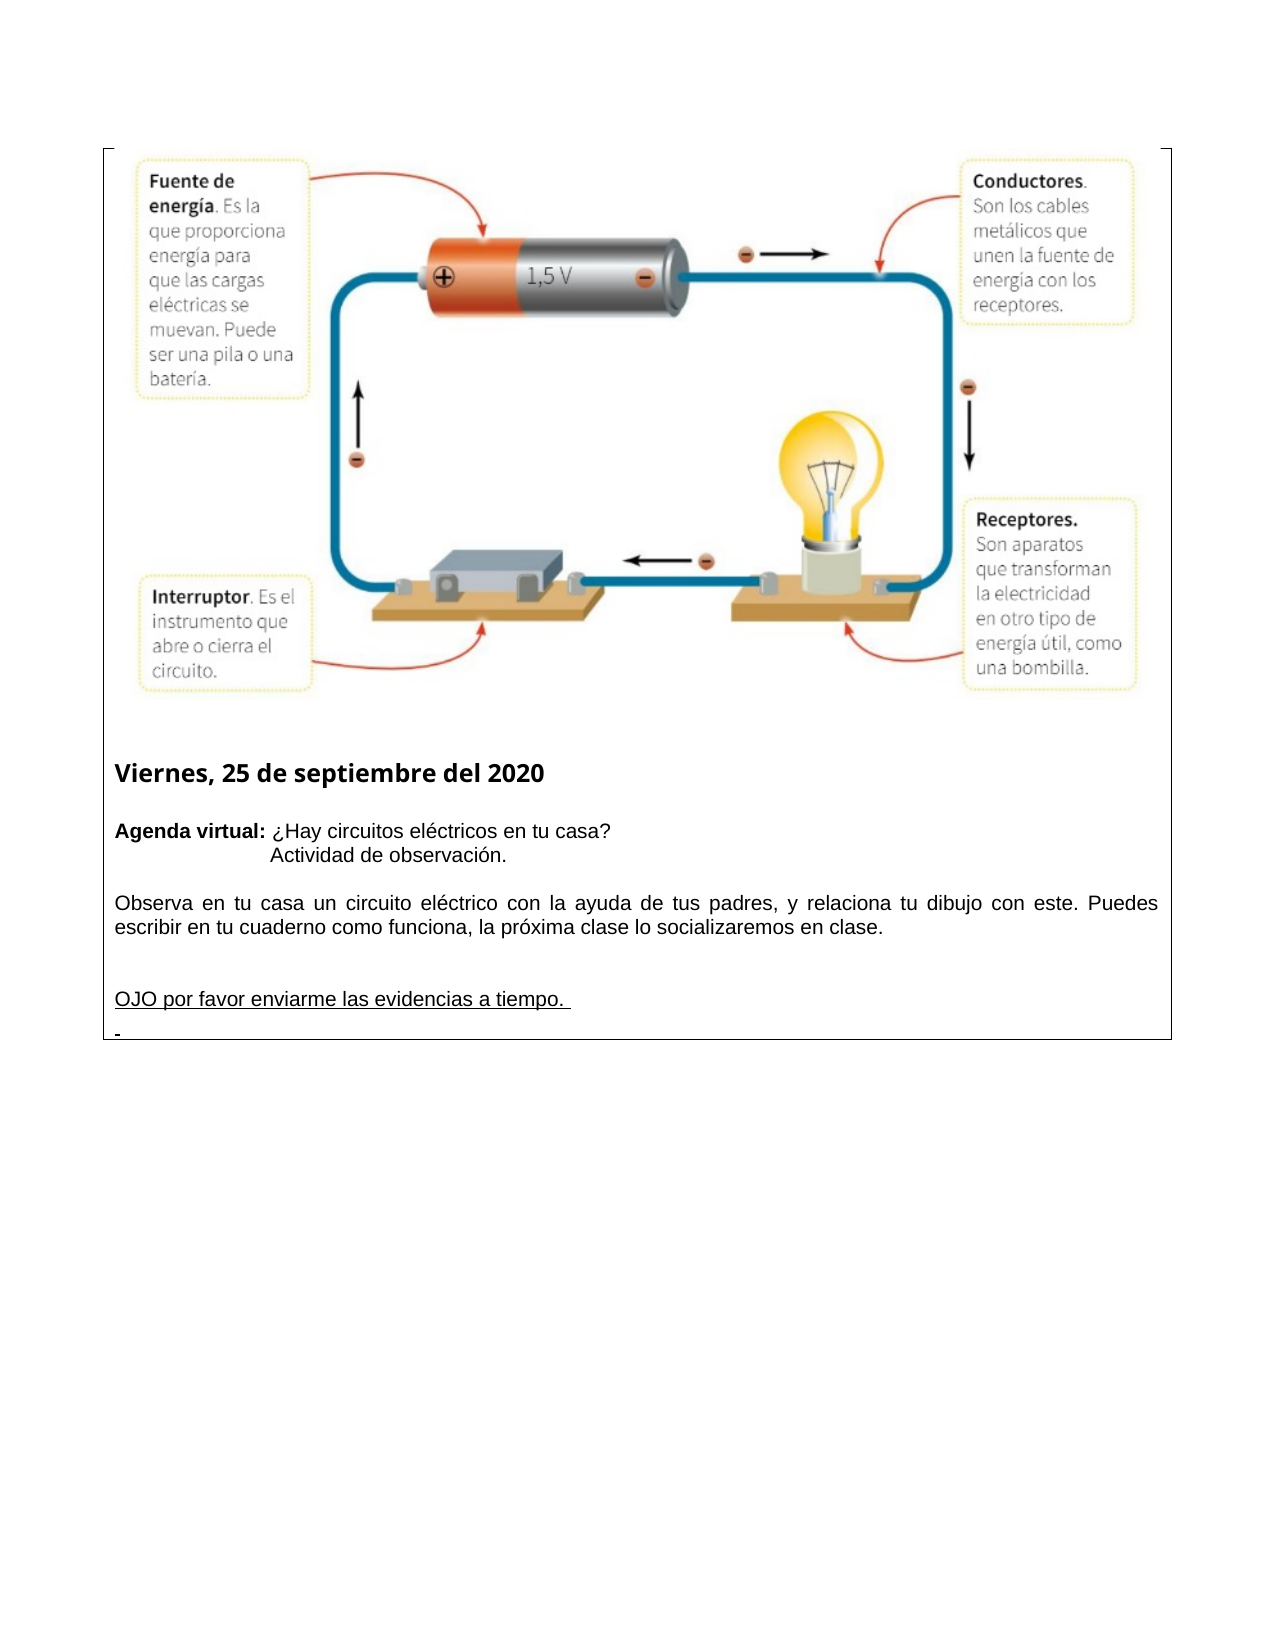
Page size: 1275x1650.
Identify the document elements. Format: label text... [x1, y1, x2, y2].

picture [114, 148, 1161, 700]
table_cell Miércoles, 23 de septiembre del 2020 Agenda virtual: La electricidad (Clase virtual 12:00am) Escritura en el cuaderno. ELECTRICIDAD Es una forma de energía que se produce por la presencia de cargas eléctricas en los cuerpo y por tanto esta relacionada con la estructura de los átomos que componen toda la materia. Los átomos tienen cargas eléctricas las positivas o protones y las negativas o electrones. Las cargas eléctricas pueden pasar de un átomo a otro y cuando lo hacen producen electricidad. ACTIVIDAD. Observa el siguiente video: https://youtu.be/dzcG5a5kd2M ¿Que materiales son buenos conductores de energía? ¿Qué materiales son aislantes de energía? Jueves, 24 de septiembre del 2020 Agenda virtual: Circuito eléctrico. (Clase virtual 12:00am) Representación gráfica de un circuito eléctrico. CIRCUITO ELECTRICO Es un conjunto de elementos conectados entre sí que permiten el paso de la engería eléctrica. Ahora dibujaremos un circuito eléctrico. Viernes, 25 de septiembre del 2020 Agenda virtual: ¿Hay circuitos eléctricos en tu casa? Actividad de observación. Observa en tu casa un circuito eléctrico con la ayuda de tus padres, y relaciona tu dibujo con este. Puedes escribir en tu cuaderno como funciona, la próxima clase lo socializaremos en clase. OJO por favor enviarme las evidencias a tiempo. [104, 149, 1171, 1039]
